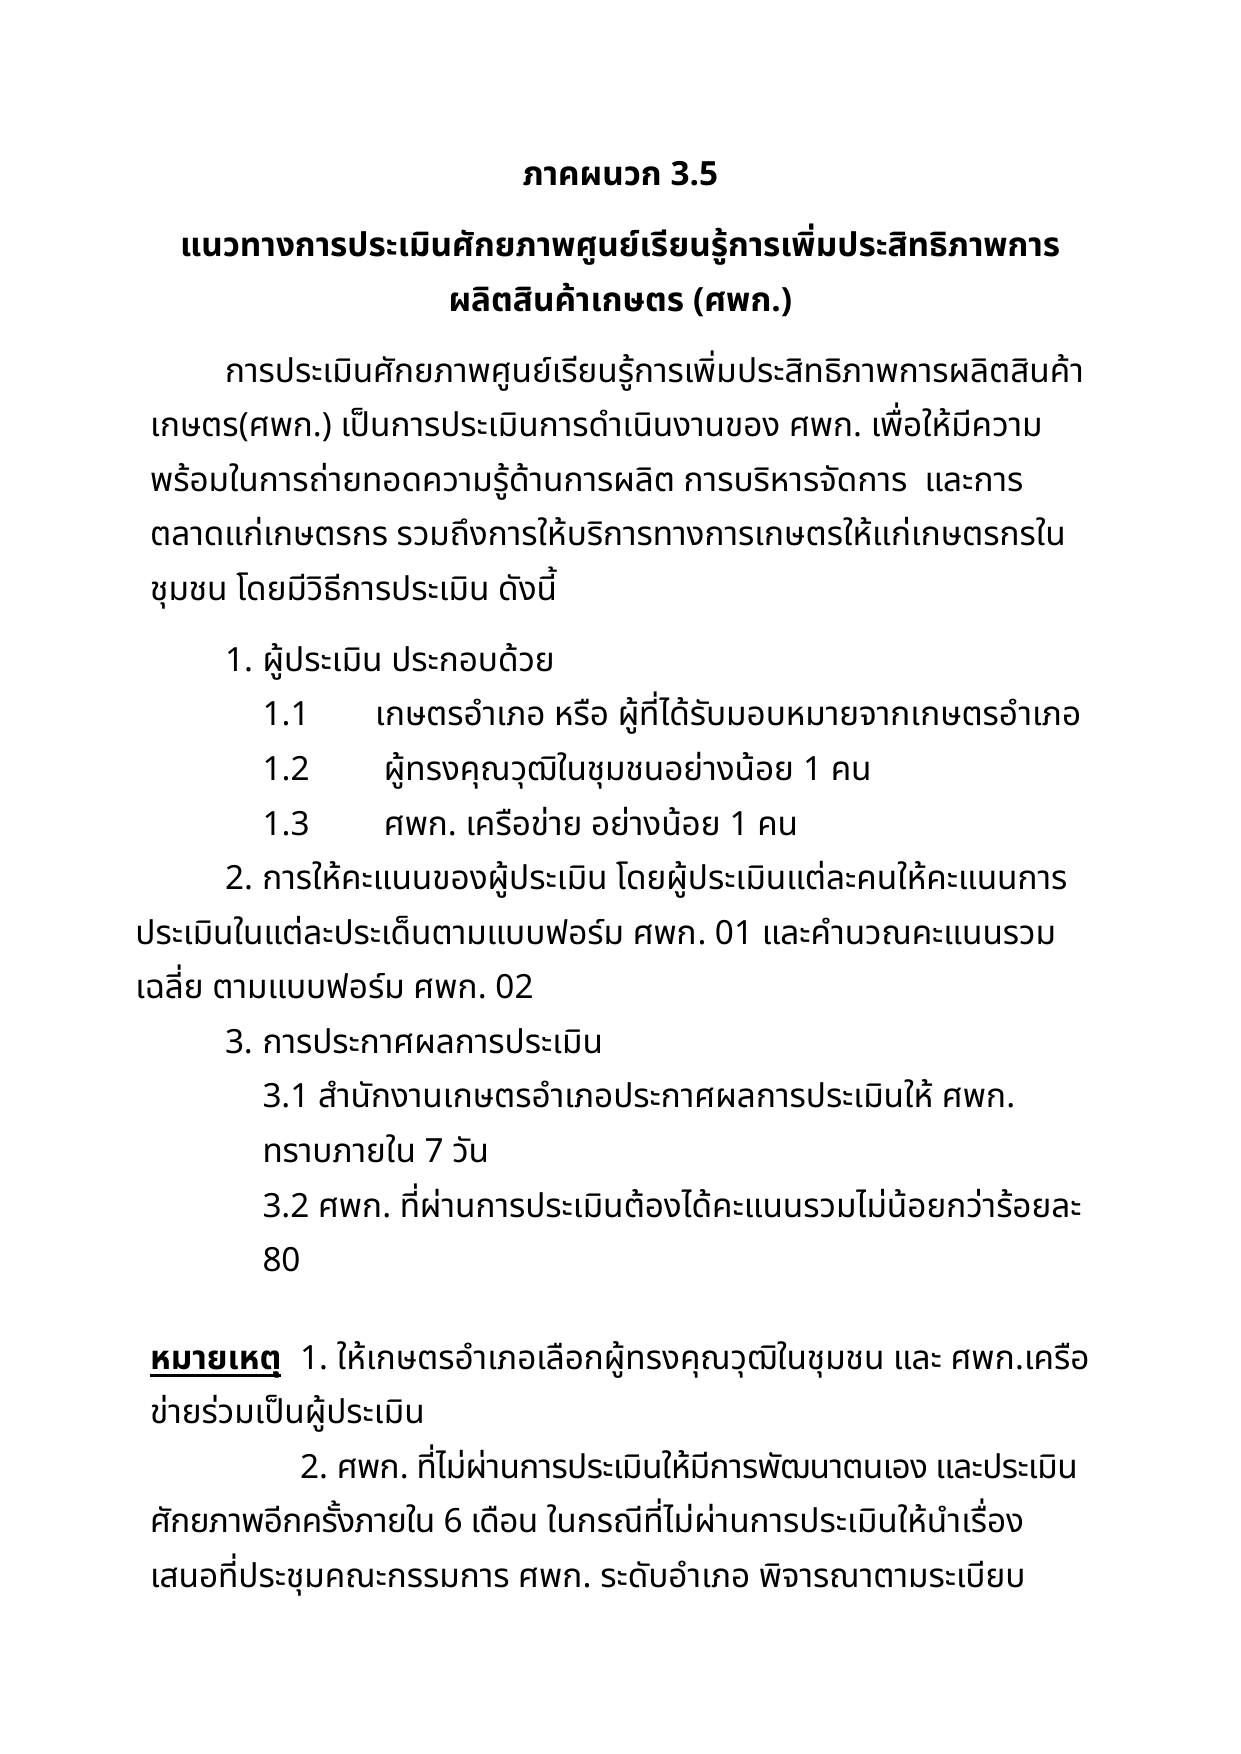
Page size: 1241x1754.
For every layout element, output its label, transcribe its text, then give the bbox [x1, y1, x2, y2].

text 3.1 สำนักงานเกษตรอำเภอประกาศผลการประเมินให้ ศพก. ทราบภายใน 7 วัน [262, 1072, 1090, 1177]
list ผู้ประเมิน ประกอบด้วย [225, 636, 1090, 686]
text 3.2 ศพก. ที่ผ่านการประเมินต้องได้คะแนนรวมไม่น้อยกว่าร้อยละ 80 [262, 1181, 1090, 1281]
text แนวทางการประเมินศักยภาพศูนย์เรียนรู้การเพิ่มประสิทธิภาพการผลิตสินค้าเกษตร (ศพก.) [150, 221, 1090, 326]
list การให้คะแนนของผู้ประเมิน โดยผู้ประเมินแต่ละคนให้คะแนนการประเมินในแต่ละประเด็นตามแบบฟอร์ม ศพก. 01 และคำนวณคะแนนรวมเฉลี่ย ตามแบบฟอร์ม ศพก. 02 [135, 854, 1090, 1014]
list เกษตรอำเภอ หรือ ผู้ที่ได้รับมอบหมายจากเกษตรอำเภอ [262, 690, 1090, 741]
list ผู้ทรงคุณวุฒิในชุมชนอย่างน้อย 1 คน [262, 745, 1090, 795]
list ศพก. เครือข่าย อย่างน้อย 1 คน [262, 799, 1090, 850]
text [150, 1442, 1090, 1602]
text การประเมินศักยภาพศูนย์เรียนรู้การเพิ่มประสิทธิภาพการผลิตสินค้าเกษตร(ศพก.) เป็นการประเมินการดำเนินงานของ ศพก. เพื่อให้มีความพร้อมในการถ่ายทอดความรู้ด้านการผลิต การบริหารจัดการ และการตลาดแก่เกษตรกร รวมถึงการให้บริการทางการเกษตรให้แก่เกษตรกรในชุมชน โดยมีวิธีการประเมิน ดังนี้ [150, 347, 1090, 615]
text ภาคผนวก 3.5 [150, 150, 1090, 201]
text หมายเหตุ 1. ให้เกษตรอำเภอเลือกผู้ทรงคุณวุฒิในชุมชน และ ศพก.เครือข่ายร่วมเป็นผู้ประเมิน [150, 1333, 1090, 1438]
list การประกาศผลการประเมิน [225, 1018, 1090, 1068]
